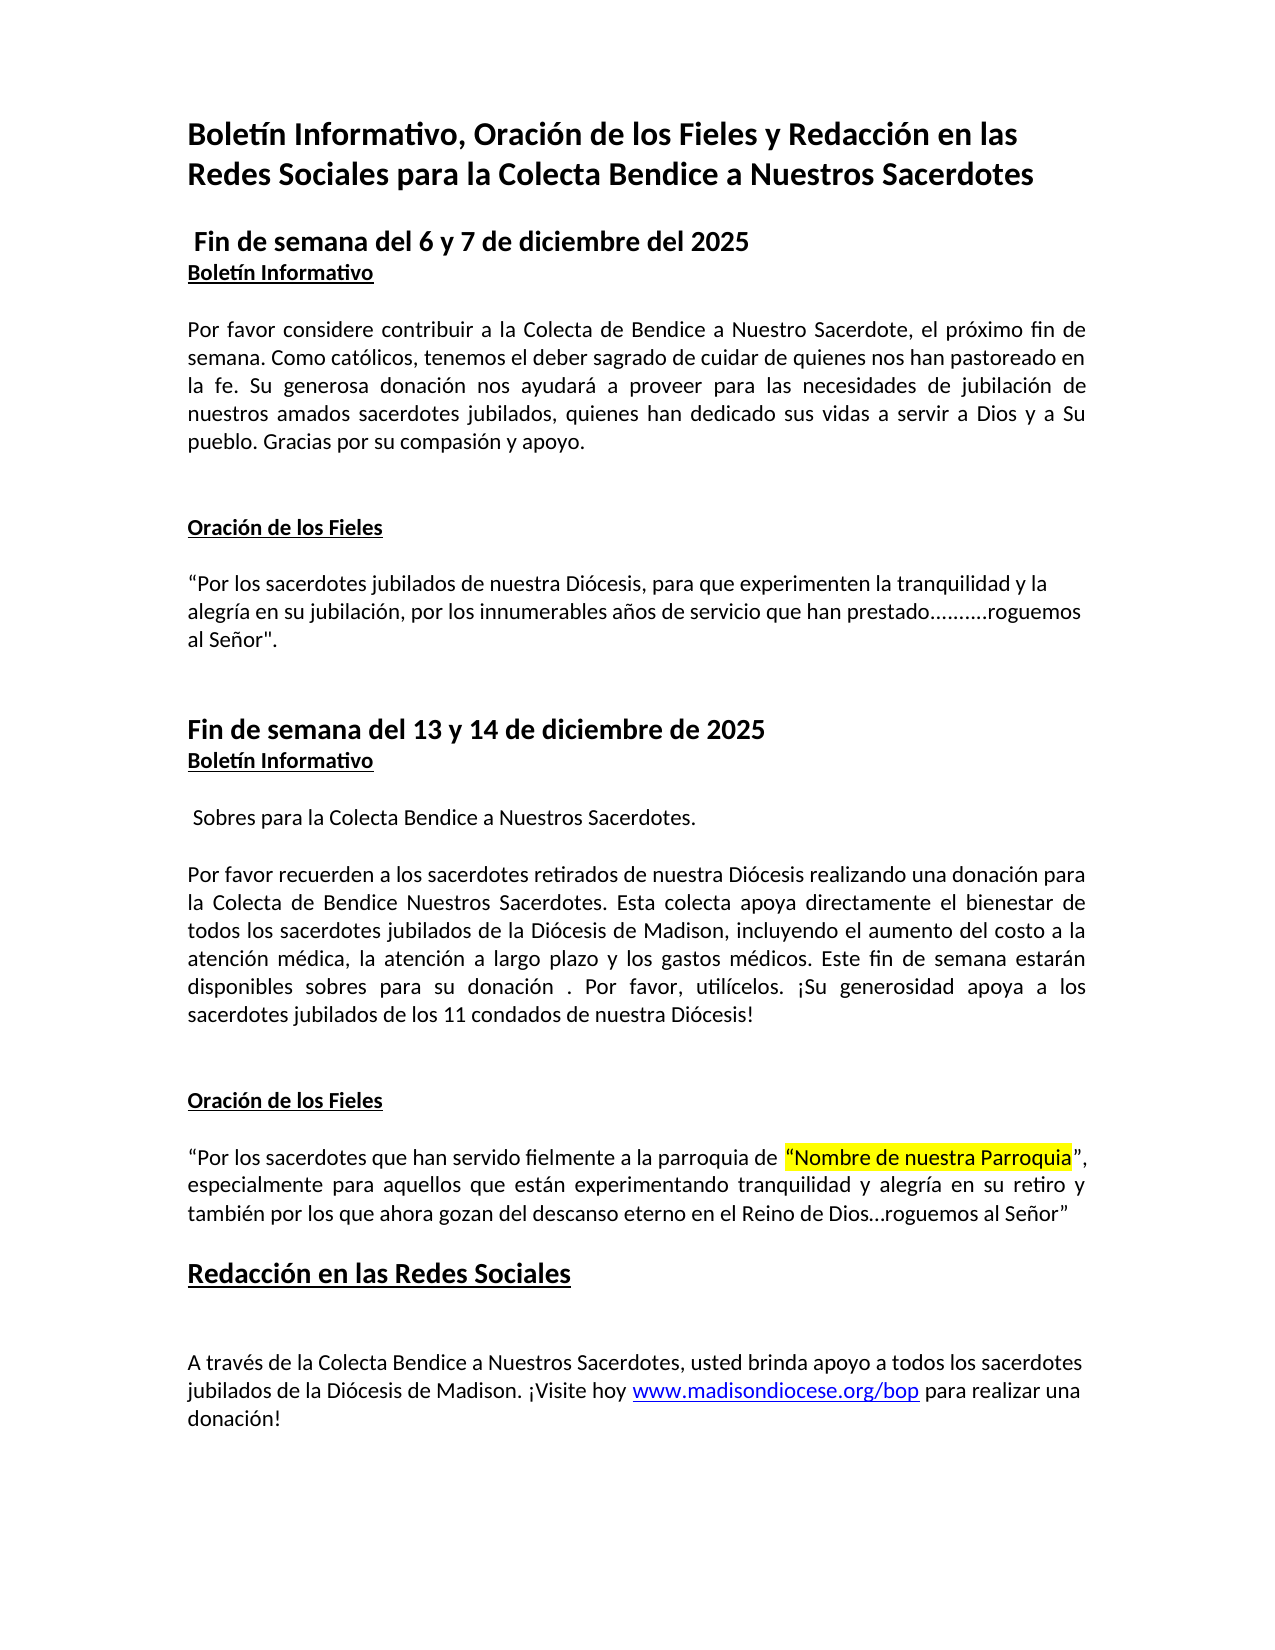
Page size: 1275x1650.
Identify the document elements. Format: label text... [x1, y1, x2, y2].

text Por favor considere contribuir a la Colecta de Bendice a Nuestro Sacerdote, el próximo fin de semana. Como católicos, tenemos el deber sagrado de cuidar de quienes nos han pastoreado en la fe. Su generosa donación nos ayudará a proveer para las necesidades de jubilación de nuestros amados sacerdotes jubilados, quienes han dedicado sus vidas a servir a Dios y a Su pueblo. Gracias por su compasión y apoyo. [187, 315, 1087, 455]
text “Por los sacerdotes jubilados de nuestra Diócesis, para que experimenten la tranquilidad y la alegría en su jubilación, por los innumerables años de servicio que han prestado..........roguemos al Señor". [187, 569, 1087, 653]
text Redacción en las Redes Sociales [187, 1255, 1087, 1291]
text A través de la Colecta Bendice a Nuestros Sacerdotes, usted brinda apoyo a todos los sacerdotes jubilados de la Diócesis de Madison. ¡Visite hoy www.madisondiocese.org/bop para realizar una donación! [187, 1348, 1087, 1433]
text Oración de los Fieles [187, 1086, 1087, 1114]
text Sobres para la Colecta Bendice a Nuestros Sacerdotes. [187, 803, 1087, 831]
text Boletín Informativo [187, 258, 1087, 286]
text Por favor recuerden a los sacerdotes retirados de nuestra Diócesis realizando una donación para la Colecta de Bendice Nuestros Sacerdotes. Esta colecta apoya directamente el bienestar de todos los sacerdotes jubilados de la Diócesis de Madison, incluyendo el aumento del costo a la atención médica, la atención a largo plazo y los gastos médicos. Este fin de semana estarán disponibles sobres para su donación . Por favor, utilícelos. ¡Su generosidad apoya a los sacerdotes jubilados de los 11 condados de nuestra Diócesis! [187, 860, 1087, 1028]
text Fin de semana del 13 y 14 de diciembre de 2025 [187, 711, 1087, 747]
text Boletín Informativo, Oración de los Fieles y Redacción en las Redes Sociales para la Colecta Bendice a Nuestros Sacerdotes [187, 112, 1087, 194]
text Oración de los Fieles [187, 513, 1087, 541]
text Boletín Informativo [187, 747, 1087, 775]
text Fin de semana del 6 y 7 de diciembre del 2025 [187, 223, 1087, 258]
text “Por los sacerdotes que han servido fielmente a la parroquia de “Nombre de nuestra Parroquia”, especialmente para aquellos que están experimentando tranquilidad y alegría en su retiro y también por los que ahora gozan del descanso eterno en el Reino de Dios…roguemos al Señor” [187, 1143, 1087, 1227]
